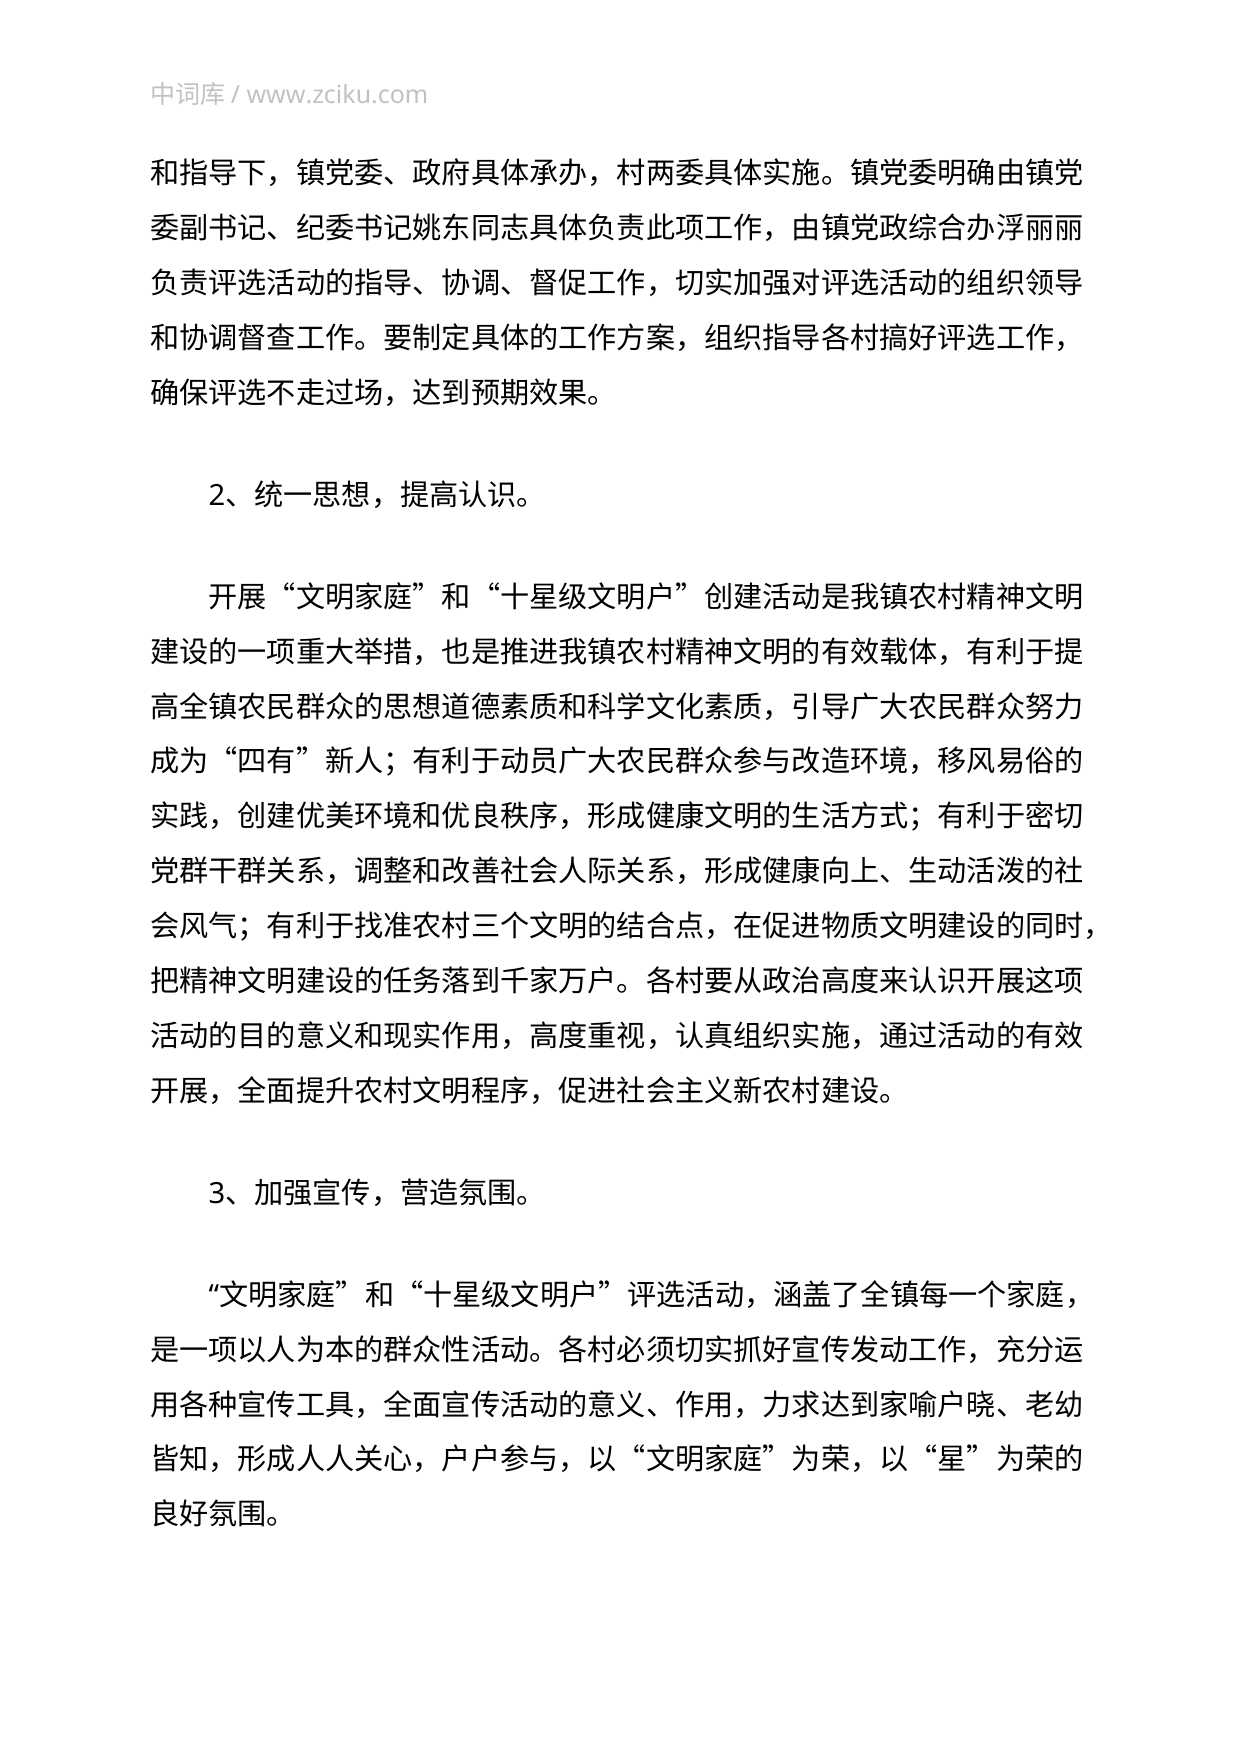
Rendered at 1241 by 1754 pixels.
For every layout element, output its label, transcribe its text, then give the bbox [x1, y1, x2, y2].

text 开展“文明家庭”和“十星级文明户”创建活动是我镇农村精神文明建设的一项重大举措，也是推进我镇农村精神文明的有效载体，有利于提高全镇农民群众的思想道德素质和科学文化素质，引导广大农民群众努力成为“四有”新人；有利于动员广大农民群众参与改造环境，移风易俗的实践，创建优美环境和优良秩序，形成健康文明的生活方式；有利于密切党群干群关系，调整和改善社会人际关系，形成健康向上、生动活泼的社会风气；有利于找准农村三个文明的结合点，在促进物质文明建设的同时，把精神文明建设的任务落到千家万户。各村要从政治高度来认识开展这项活动的目的意义和现实作用，高度重视，认真组织实施，通过活动的有效开展，全面提升农村文明程序，促进社会主义新农村建设。 [150, 573, 1090, 1110]
text “文明家庭”和“十星级文明户”评选活动，涵盖了全镇每一个家庭，是一项以人为本的群众性活动。各村必须切实抓好宣传发动工作，充分运用各种宣传工具，全面宣传活动的意义、作用，力求达到家喻户晓、老幼皆知，形成人人关心，户户参与，以“文明家庭”为荣，以“星”为荣的良好氛围。 [150, 1271, 1090, 1533]
text 2、统一思想，提高认识。 [150, 471, 1090, 514]
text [150, 150, 1090, 412]
text 3、加强宣传，营造氛围。 [150, 1169, 1090, 1212]
